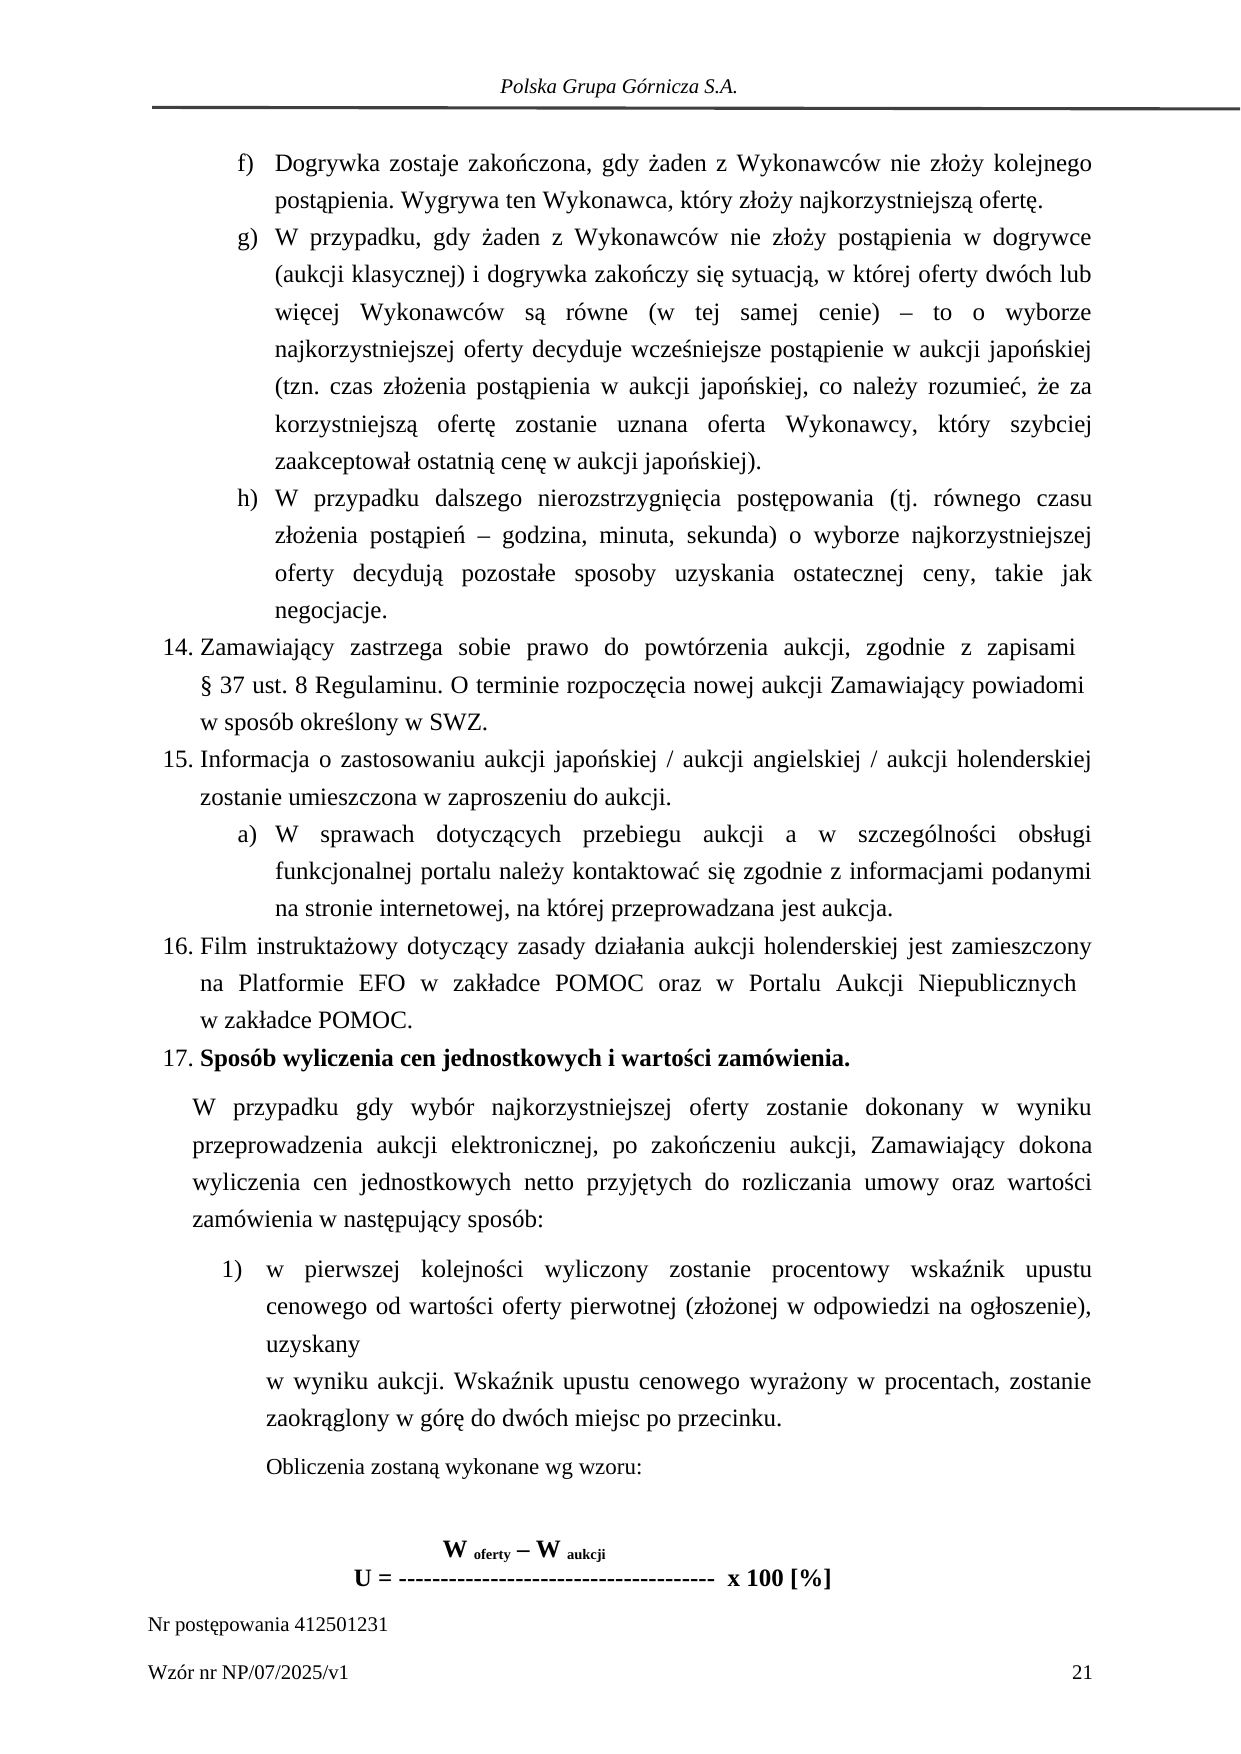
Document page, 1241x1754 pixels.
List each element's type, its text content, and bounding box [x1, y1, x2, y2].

text W oferty – W aukcji [442, 1534, 1093, 1563]
list Sposób wyliczenia cen jednostkowych i wartości zamówienia. [162, 1043, 1093, 1071]
list Dogrywka zostaje zakończona, gdy żaden z Wykonawców nie złoży kolejnego postąpienia. Wygrywa ten Wykonawca, który złoży najkorzystniejszą ofertę. [237, 148, 1093, 214]
list W przypadku dalszego nierozstrzygnięcia postępowania (tj. równego czasu złożenia postąpień – godzina, minuta, sekunda) o wyborze najkorzystniejszej oferty decydują pozostałe sposoby uzyskania ostatecznej ceny, takie jak negocjacje. [237, 483, 1093, 624]
text Obliczenia zostaną wykonane wg wzoru: [221, 1453, 1093, 1479]
list W przypadku, gdy żaden z Wykonawców nie złoży postąpienia w dogrywce (aukcji klasycznej) i dogrywka zakończy się sytuacją, w której oferty dwóch lub więcej Wykonawców są równe (w tej samej cenie) – to o wyborze najkorzystniejszej oferty decyduje wcześniejsze postąpienie w aukcji japońskiej (tzn. czas złożenia postąpienia w aukcji japońskiej, co należy rozumieć, że za korzystniejszą ofertę zostanie uznana oferta Wykonawcy, który szybciej zaakceptował ostatnią cenę w aukcji japońskiej). [237, 222, 1093, 475]
text U = -------------------------------------- x 100 [%] [354, 1563, 1093, 1591]
list Informacja o zastosowaniu aukcji japońskiej / aukcji angielskiej / aukcji holenderskiej zostanie umieszczona w zaproszeniu do aukcji. [162, 744, 1093, 810]
list Film instruktażowy dotyczący zasady działania aukcji holenderskiej jest zamieszczony na Platformie EFO w zakładce POMOC oraz w Portalu Aukcji Niepublicznych w zakładce POMOC. [162, 931, 1093, 1034]
list Zamawiający zastrzega sobie prawo do powtórzenia aukcji, zgodnie z zapisami § 37 ust. 8 Regulaminu. O terminie rozpoczęcia nowej aukcji Zamawiający powiadomi w sposób określony w SWZ. [162, 632, 1093, 736]
list W sprawach dotyczących przebiegu aukcji a w szczególności obsługi funkcjonalnej portalu należy kontaktować się zgodnie z informacjami podanymi na stronie internetowej, na której przeprowadzana jest aukcja. [237, 819, 1093, 922]
list w pierwszej kolejności wyliczony zostanie procentowy wskaźnik upustu cenowego od wartości oferty pierwotnej (złożonej w odpowiedzi na ogłoszenie), uzyskany w wyniku aukcji. Wskaźnik upustu cenowego wyrażony w procentach, zostanie zaokrąglony w górę do dwóch miejsc po przecinku. [221, 1254, 1093, 1432]
text W przypadku gdy wybór najkorzystniejszej oferty zostanie dokonany w wyniku przeprowadzenia aukcji elektronicznej, po zakończeniu aukcji, Zamawiający dokona wyliczenia cen jednostkowych netto przyjętych do rozliczania umowy oraz wartości zamówienia w następujący sposób: [192, 1092, 1093, 1233]
